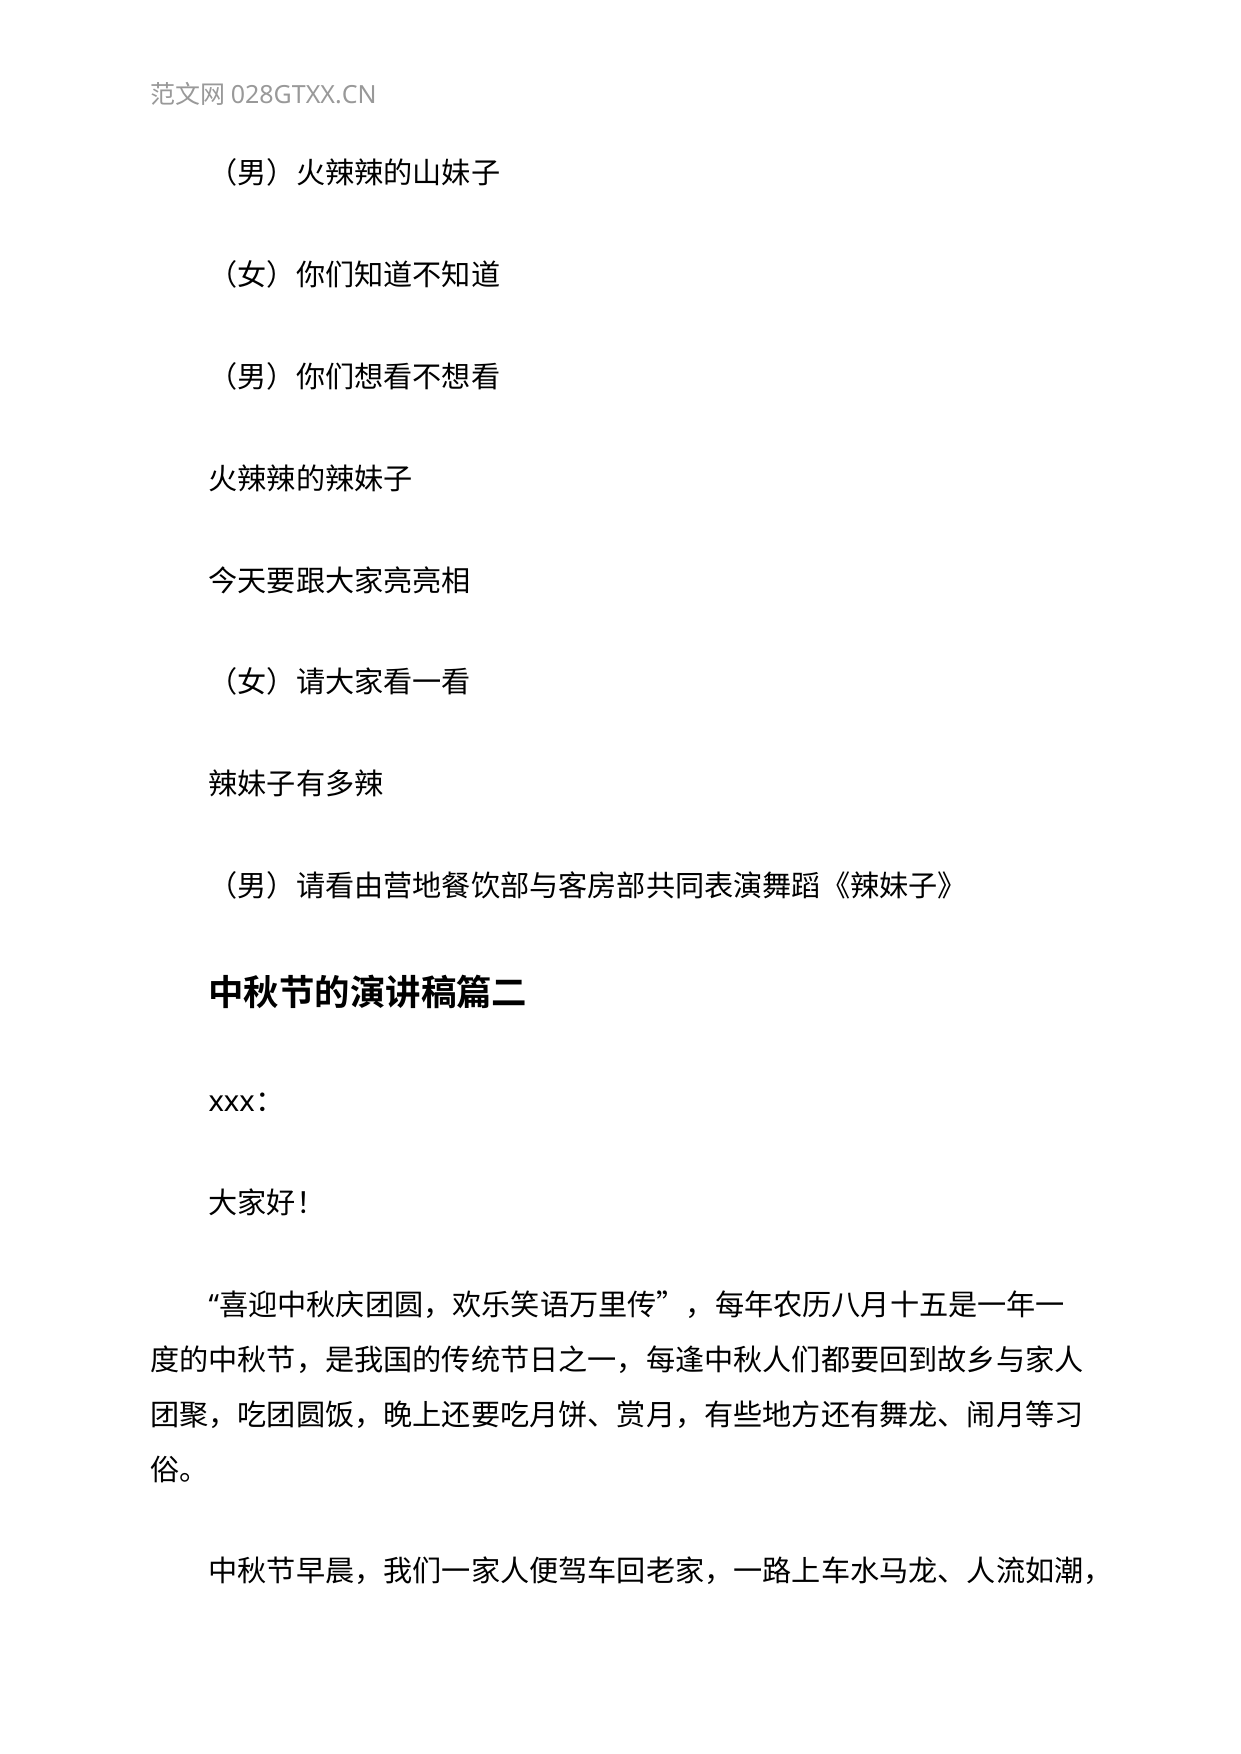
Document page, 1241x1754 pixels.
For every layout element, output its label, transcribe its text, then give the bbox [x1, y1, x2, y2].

text （男）请看由营地餐饮部与客房部共同表演舞蹈《辣妹子》 [150, 862, 1090, 905]
text （男）你们想看不想看 [150, 353, 1090, 396]
text （女）你们知道不知道 [150, 252, 1090, 294]
text 大家好！ [150, 1179, 1090, 1222]
text 今天要跟大家亮亮相 [150, 557, 1090, 599]
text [150, 1548, 1090, 1590]
text （男）火辣辣的山妹子 [150, 150, 1090, 192]
text 火辣辣的辣妹子 [150, 455, 1090, 498]
text xxx： [150, 1078, 1090, 1120]
text （女）请大家看一看 [150, 659, 1090, 701]
text 辣妹子有多辣 [150, 761, 1090, 803]
text 中秋节的演讲稿篇二 [150, 964, 1090, 1015]
text “喜迎中秋庆团圆，欢乐笑语万里传”，每年农历八月十五是一年一度的中秋节，是我国的传统节日之一，每逢中秋人们都要回到故乡与家人团聚，吃团圆饭，晚上还要吃月饼、赏月，有些地方还有舞龙、闹月等习俗。 [150, 1281, 1090, 1488]
